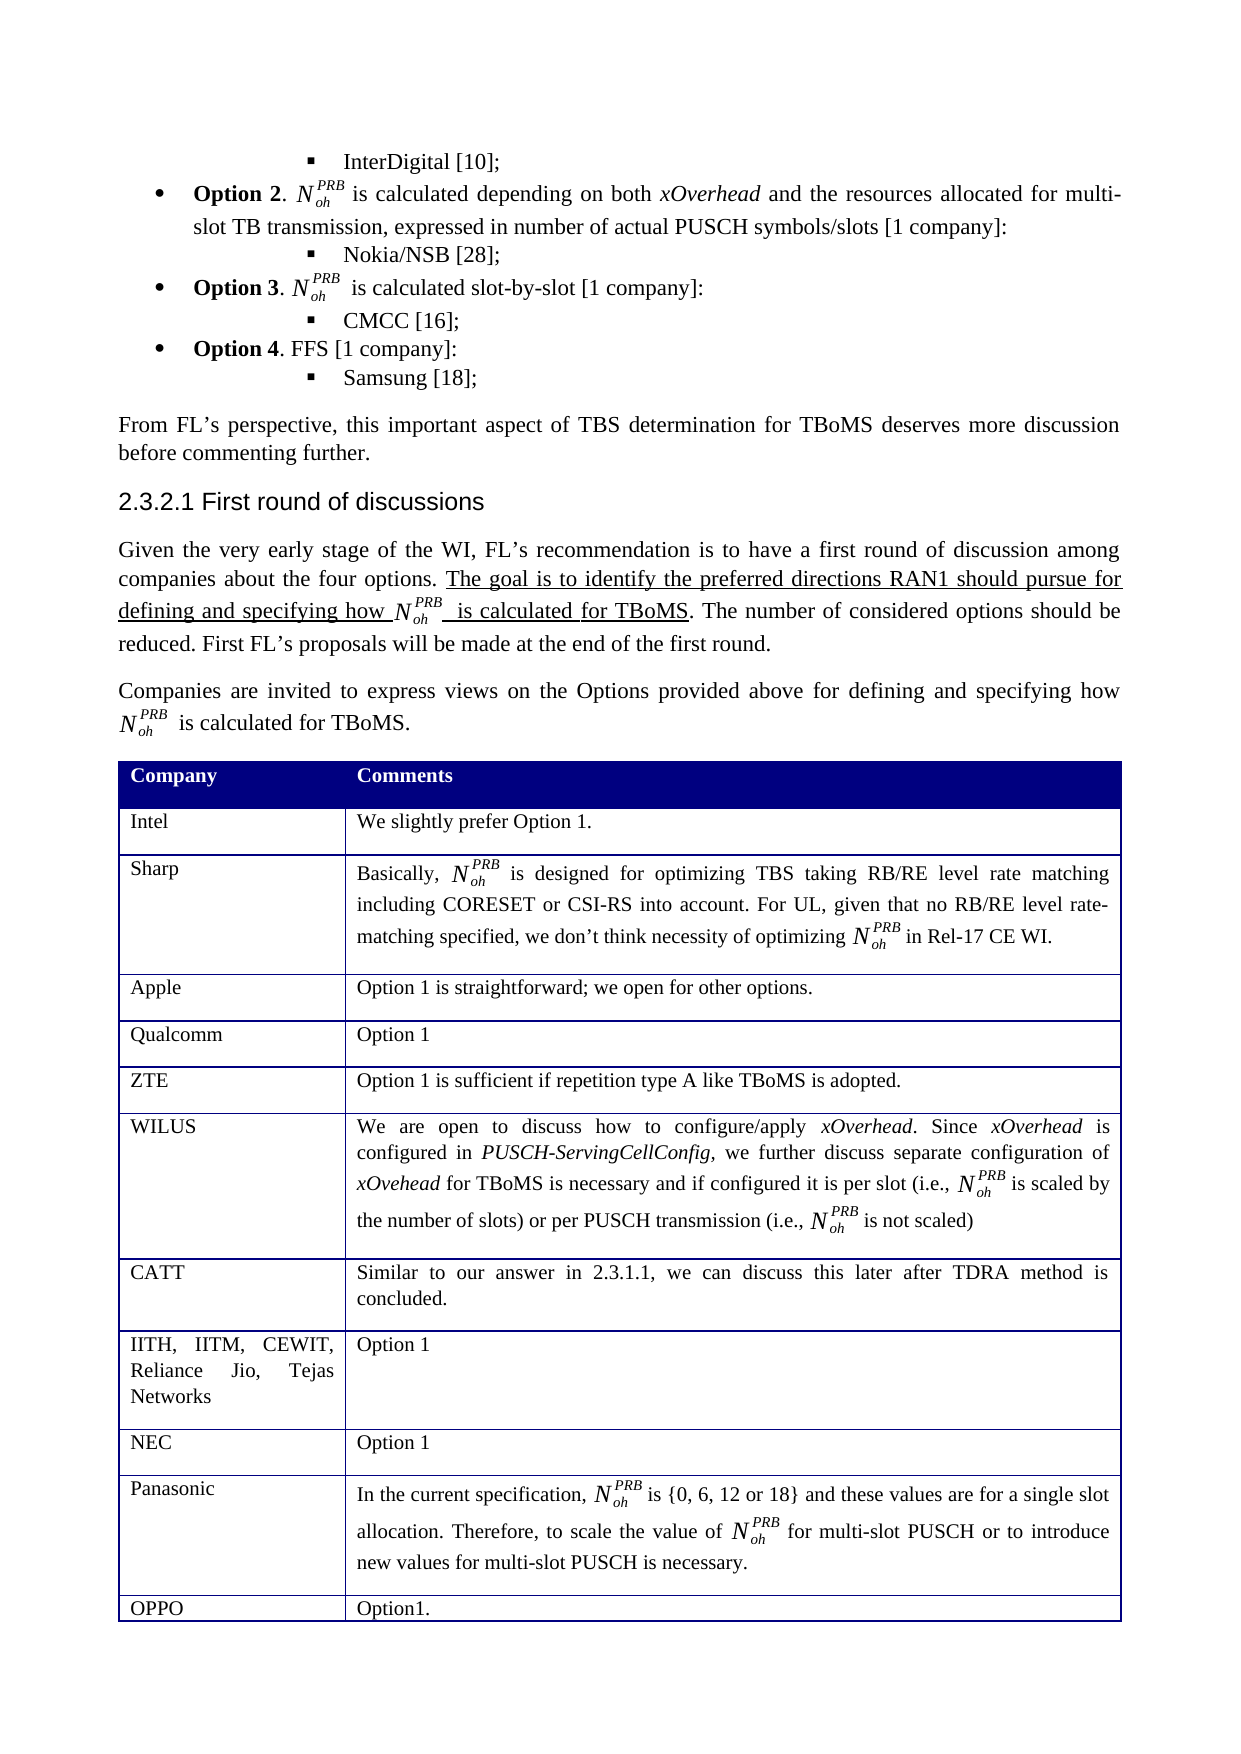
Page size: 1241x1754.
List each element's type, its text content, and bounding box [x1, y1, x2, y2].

table_cell Qualcomm [120, 1022, 345, 1066]
table_cell Similar to our answer in 2.3.1.1, we can discuss this later after TDRA method is concluded. [346, 1260, 1120, 1330]
table_cell IITH, IITM, CEWIT, Reliance Jio, Tejas Networks [120, 1332, 345, 1428]
table_cell Option 1 is sufficient if repetition type A like TBoMS is adopted. [346, 1068, 1120, 1112]
table_header Company [120, 763, 345, 808]
table_cell Panasonic [120, 1476, 345, 1594]
table_cell CATT [120, 1260, 345, 1330]
text From FL’s perspective, this important aspect of TBS determination for TBoMS deserves more discussion before commenting further. [118, 411, 1122, 466]
list Option 3. is calculated slot-by-slot [1 company]: [156, 270, 1122, 305]
list Option 2. is calculated depending on both xOverhead and the resources allocated for multi-slot TB transmission, expressed in number of actual PUSCH symbols/slots [1 company]: [156, 176, 1122, 239]
table_cell Option 1 is straightforward; we open for other options. [346, 975, 1120, 1020]
table_cell Sharp [120, 856, 345, 974]
subtitle 2.3.2.1 First round of discussions [118, 487, 1122, 515]
list Samsung [18]; [306, 364, 1122, 390]
table_cell We are open to discuss how to configure/apply xOverhead. Since xOverhead is configured in PUSCH-ServingCellConfig, we further discuss separate configuration of xOvehead for TBoMS is necessary and if configured it is per slot (i.e., is scaled by the number of slots) or per PUSCH transmission (i.e., is not scaled) [346, 1114, 1120, 1258]
table_cell Basically, is designed for optimizing TBS taking RB/RE level rate matching including CORESET or CSI-RS into account. For UL, given that no RB/RE level rate-matching specified, we don’t think necessity of optimizing in Rel-17 CE WI. [346, 856, 1120, 974]
list CMCC [16]; [306, 307, 1122, 333]
table_cell OPPO [120, 1596, 345, 1620]
table_cell Option 1 [346, 1022, 1120, 1066]
list Nokia/NSB [28]; [306, 242, 1122, 268]
table_cell We slightly prefer Option 1. [346, 809, 1120, 854]
table_cell Option 1 [346, 1430, 1120, 1475]
table_cell Option 1 [346, 1332, 1120, 1428]
table_cell WILUS [120, 1114, 345, 1258]
text Companies are invited to express views on the Options provided above for defining and specifying how is calculated for TBoMS. [118, 677, 1122, 741]
table_cell Option1. [346, 1596, 1120, 1620]
list InterDigital [10]; [306, 148, 1122, 174]
list Option 4. FFS [1 company]: [156, 335, 1122, 362]
table_cell ZTE [120, 1068, 345, 1112]
text Given the very early stage of the WI, FL’s recommendation is to have a first round of discussion among companies about the four options. The goal is to identify the preferred directions RAN1 should pursue for defining and specifying how is calculated for TBoMS. The number of considered options should be reduced. First FL’s proposals will be made at the end of the first round. [118, 536, 1122, 657]
table_cell Apple [120, 975, 345, 1020]
table_cell In the current specification, is {0, 6, 12 or 18} and these values are for a single slot allocation. Therefore, to scale the value of for multi-slot PUSCH or to introduce new values for multi-slot PUSCH is necessary. [346, 1476, 1120, 1594]
table_cell Intel [120, 809, 345, 854]
table_header Comments [346, 763, 1120, 808]
table_cell NEC [120, 1430, 345, 1475]
